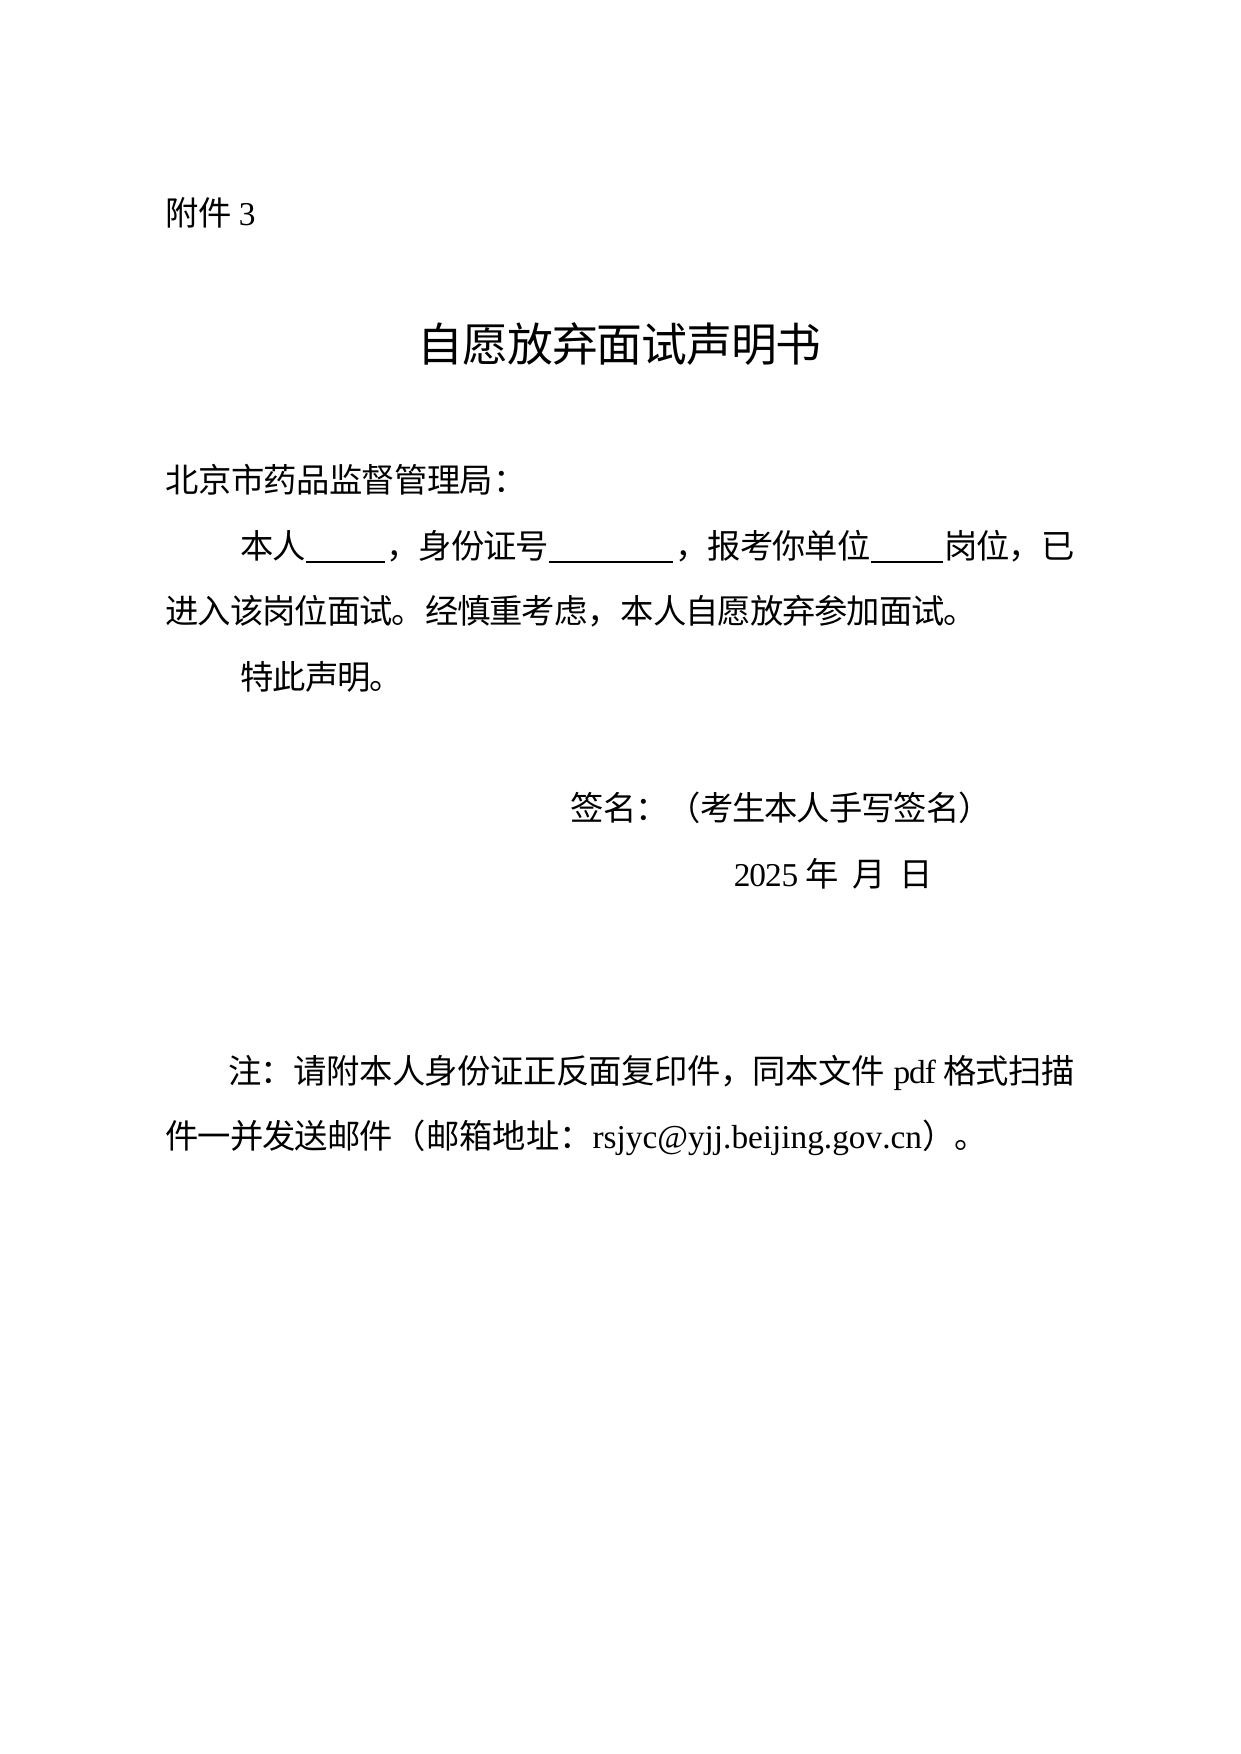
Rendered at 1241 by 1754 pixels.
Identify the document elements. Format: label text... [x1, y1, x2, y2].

text 自愿放弃面试声明书 [165, 309, 1075, 374]
text 附件3 [165, 178, 1075, 243]
text 北京市药品监督管理局： [165, 440, 1075, 506]
text 本人 ，身份证号 ，报考你单位 岗位，已进入该岗位面试。经慎重考虑，本人自愿放弃参加面试。 [165, 506, 1075, 637]
text 特此声明。 [165, 637, 1075, 703]
text 2025年 月 日 [165, 834, 933, 899]
text 注：请附本人身份证正反面复印件，同本文件pdf格式扫描件一并发送邮件（邮箱地址：rsjyc@yjj.beijing.gov.cn）。 [165, 1031, 1075, 1162]
text 签名：（考生本人手写签名） [165, 768, 992, 834]
